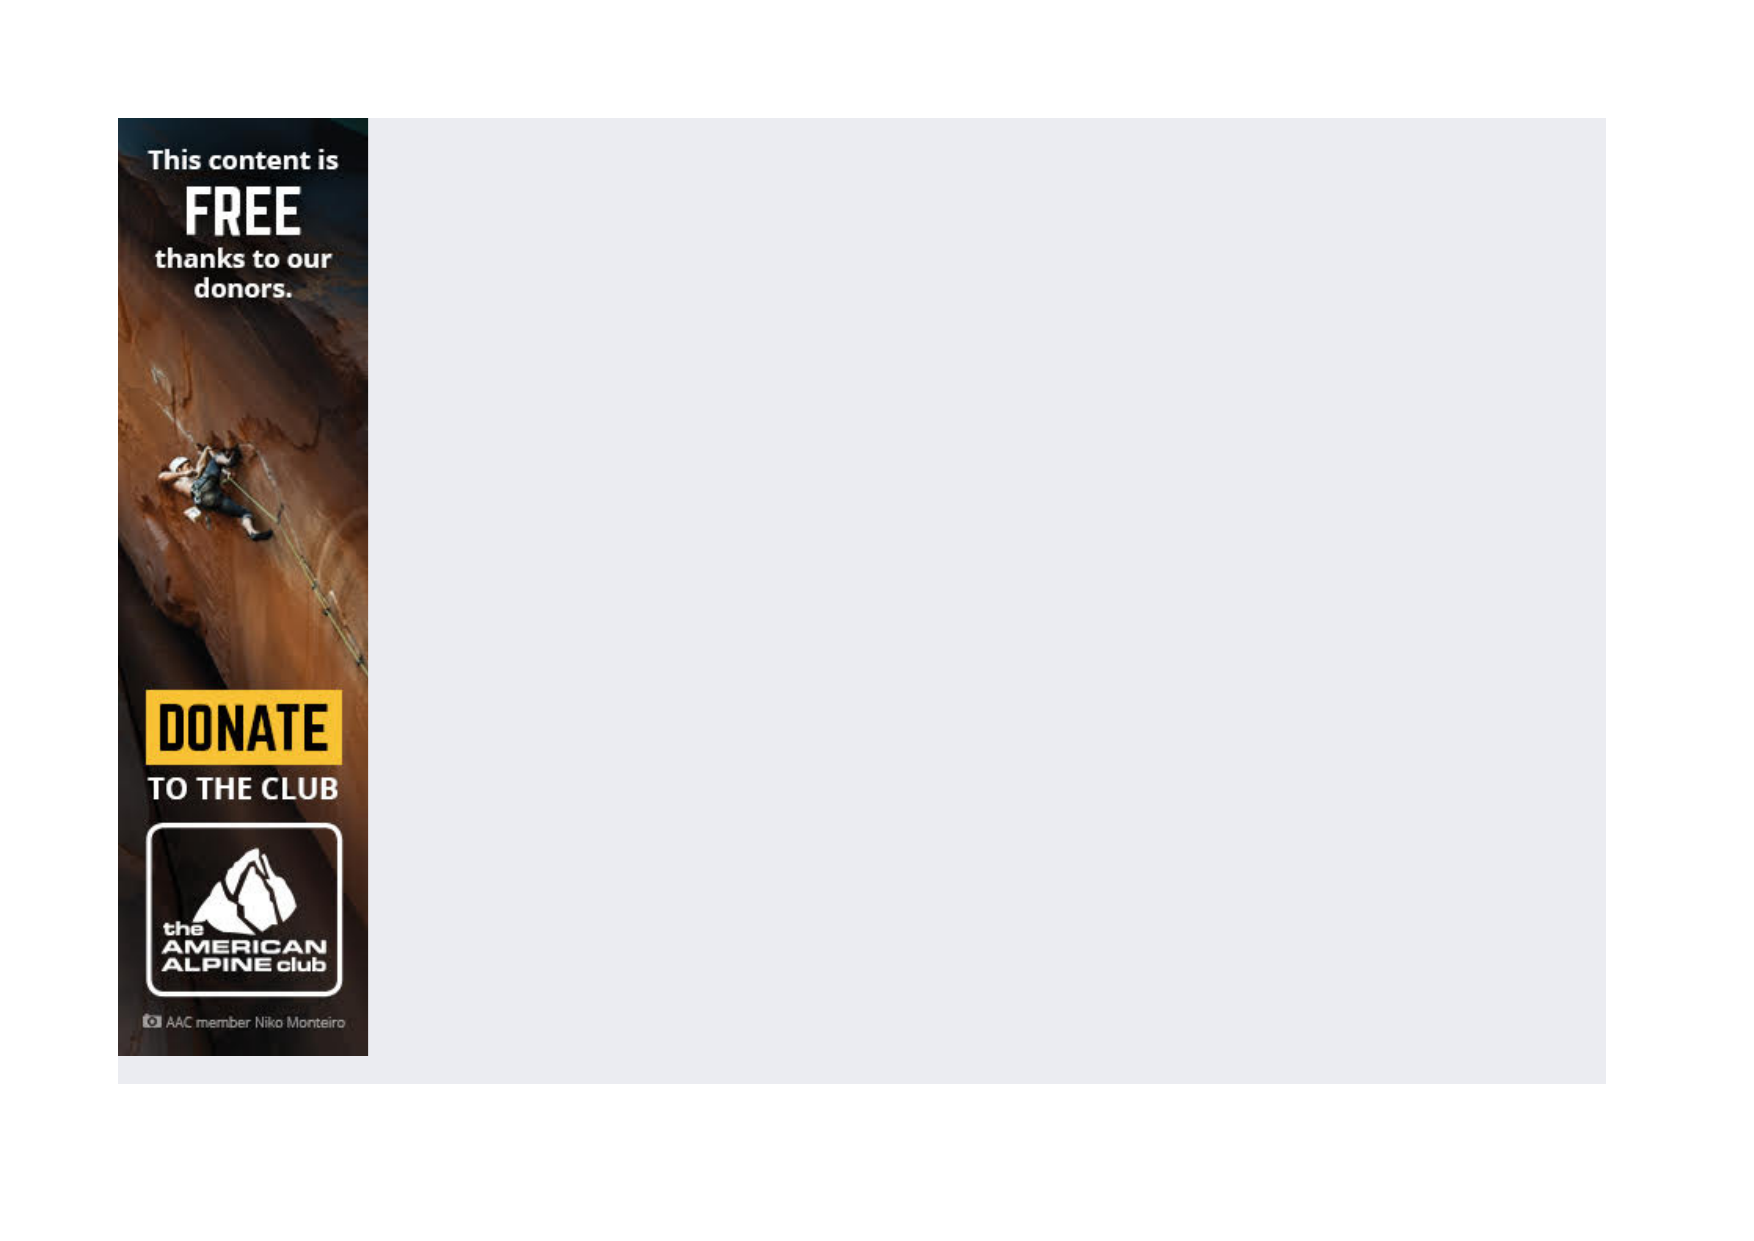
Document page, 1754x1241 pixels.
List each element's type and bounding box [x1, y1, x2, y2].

picture [118, 118, 369, 1056]
